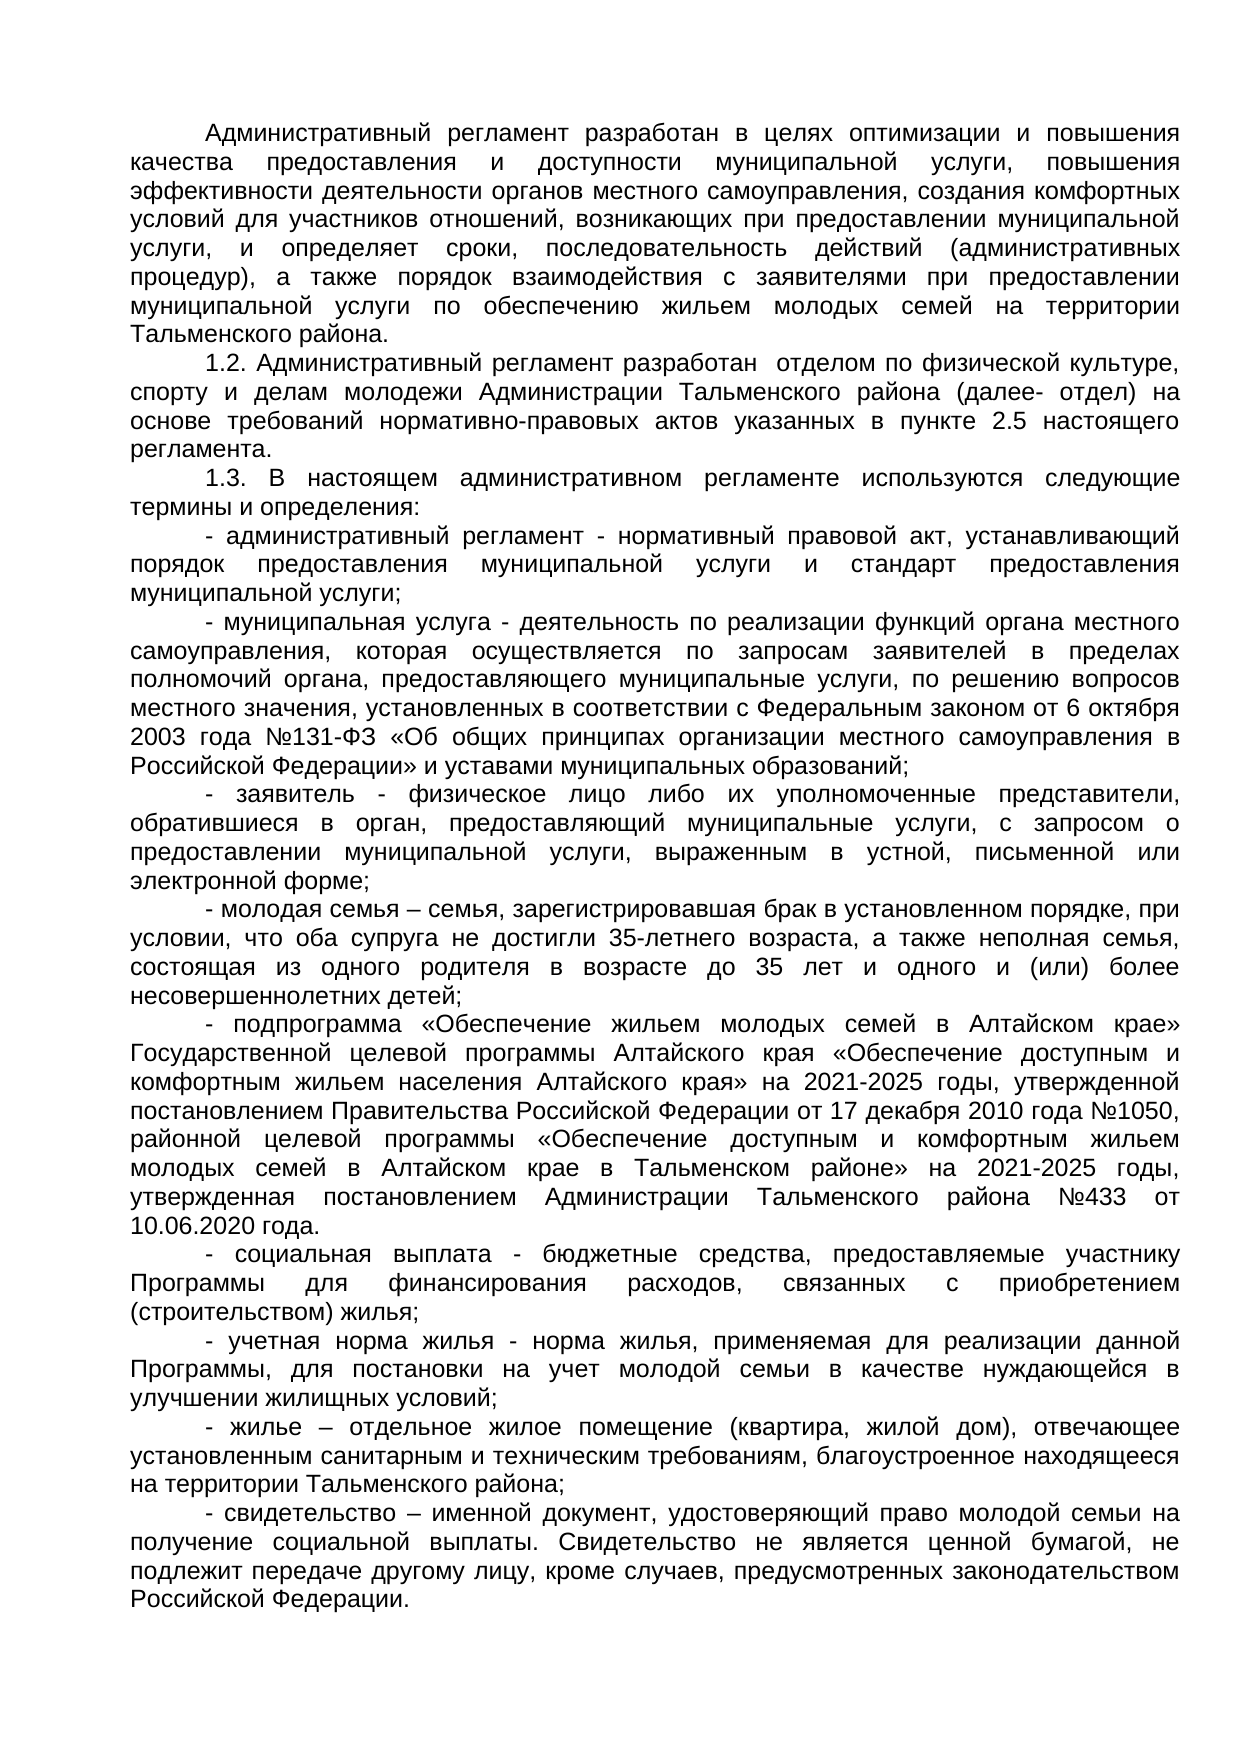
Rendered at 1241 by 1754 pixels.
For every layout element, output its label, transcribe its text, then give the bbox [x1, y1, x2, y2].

text 1.3. В настоящем административном регламенте используются следующие термины и определения: [130, 463, 1181, 521]
text - административный регламент - нормативный правовой акт, устанавливающий порядок предоставления муниципальной услуги и стандарт предоставления муниципальной услуги; [130, 521, 1181, 607]
text Административный регламент разработан в целях оптимизации и повышения качества предоставления и доступности муниципальной услуги, повышения эффективности деятельности органов местного самоуправления, создания комфортных условий для участников отношений, возникающих при предоставлении муниципальной услуги, и определяет сроки, последовательность действий (административных процедур), а также порядок взаимодействия с заявителями при предоставлении муниципальной услуги по обеспечению жильем молодых семей на территории Тальменского района. [130, 118, 1181, 348]
text - свидетельство – именной документ, удостоверяющий право молодой семьи на получение социальной выплаты. Свидетельство не является ценной бумагой, не подлежит передаче другому лицу, кроме случаев, предусмотренных законодательством Российской Федерации. [130, 1498, 1181, 1613]
text - заявитель - физическое лицо либо их уполномоченные представители, обратившиеся в орган, предоставляющий муниципальные услуги, с запросом о предоставлении муниципальной услуги, выраженным в устной, письменной или электронной форме; [130, 779, 1181, 894]
text - подпрограмма «Обеспечение жильем молодых семей в Алтайском крае» Государственной целевой программы Алтайского края «Обеспечение доступным и комфортным жильем населения Алтайского края» на 2021-2025 годы, утвержденной постановлением Правительства Российской Федерации от 17 декабря 2010 года №1050, районной целевой программы «Обеспечение доступным и комфортным жильем молодых семей в Алтайском крае в Тальменском районе» на 2021-2025 годы, утвержденная постановлением Администрации Тальменского района №433 от 10.06.2020 года. [130, 1009, 1181, 1239]
text - муниципальная услуга - деятельность по реализации функций органа местного самоуправления, которая осуществляется по запросам заявителей в пределах полномочий органа, предоставляющего муниципальные услуги, по решению вопросов местного значения, установленных в соответствии с Федеральным законом от 6 октября 2003 года №131-ФЗ «Об общих принципах организации местного самоуправления в Российской Федерации» и уставами муниципальных образований; [130, 607, 1181, 779]
text - социальная выплата - бюджетные средства, предоставляемые участнику Программы для финансирования расходов, связанных с приобретением (строительством) жилья; [130, 1239, 1181, 1326]
text - учетная норма жилья - норма жилья, применяемая для реализации данной Программы, для постановки на учет молодой семьи в качестве нуждающейся в улучшении жилищных условий; [130, 1326, 1181, 1412]
text 1.2. Административный регламент разработан отделом по физической культуре, спорту и делам молодежи Администрации Тальменского района (далее- отдел) на основе требований нормативно-правовых актов указанных в пункте 2.5 настоящего регламента. [130, 348, 1181, 463]
text - молодая семья – семья, зарегистрировавшая брак в установленном порядке, при условии, что оба супруга не достигли 35-летнего возраста, а также неполная семья, состоящая из одного родителя в возрасте до 35 лет и одного и (или) более несовершеннолетних детей; [130, 894, 1181, 1009]
text - жилье – отдельное жилое помещение (квартира, жилой дом), отвечающее установленным санитарным и техническим требованиям, благоустроенное находящееся на территории Тальменского района; [130, 1412, 1181, 1498]
